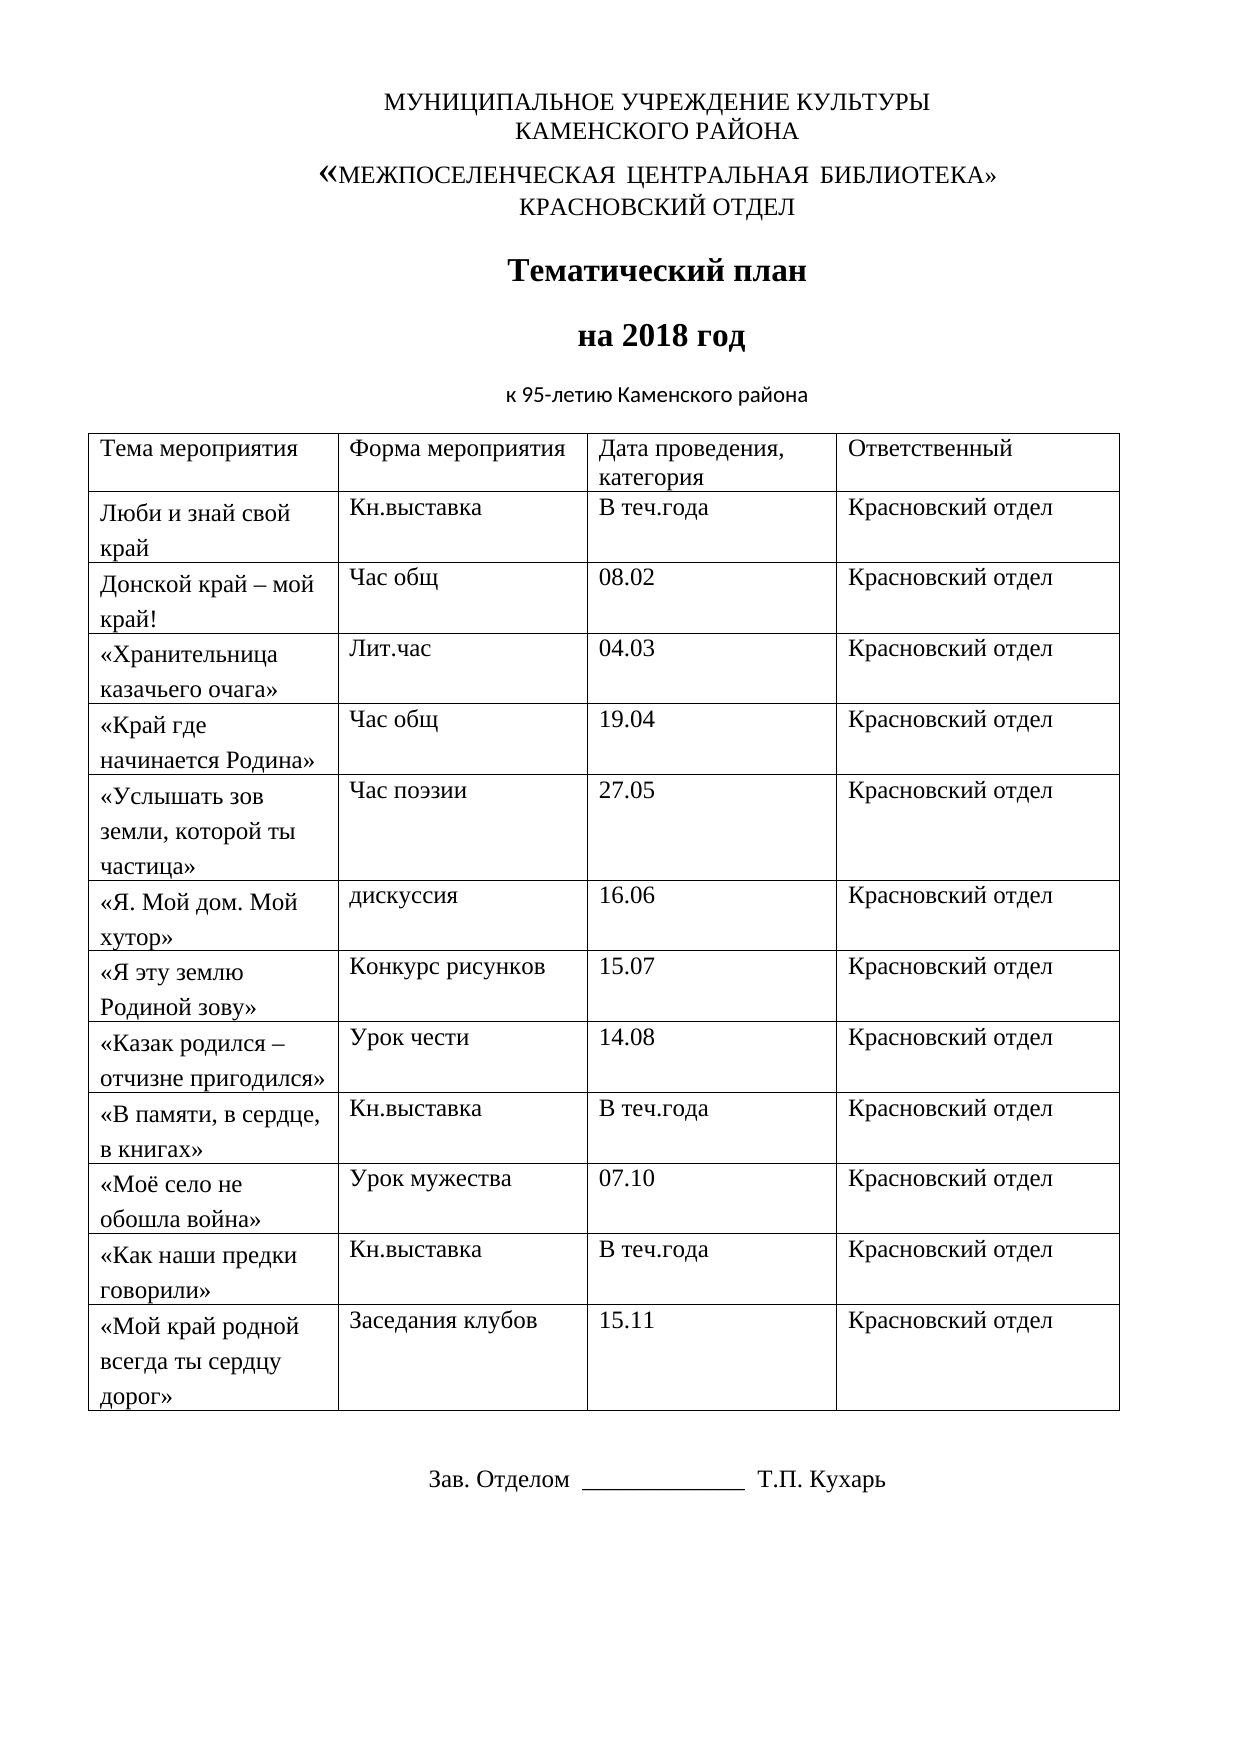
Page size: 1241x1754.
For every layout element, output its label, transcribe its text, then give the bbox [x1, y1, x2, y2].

table_cell «Как наши предки говорили» [89, 1234, 338, 1304]
table_cell 04.03 [588, 634, 836, 703]
table_cell 16.06 [588, 881, 836, 950]
table_cell Конкурс рисунков [339, 951, 587, 1021]
table_cell 15.07 [588, 951, 836, 1021]
text КАМЕНСКОГО РАЙОНА [89, 116, 1226, 144]
table_cell Час общ [339, 704, 587, 774]
table_cell Люби и знай свой край [89, 492, 338, 562]
text к 95-летию Каменского района [89, 380, 1226, 408]
table_cell Красновский отдел [837, 951, 1119, 1021]
text Тематический план [89, 250, 1226, 288]
table_cell Заседания клубов [339, 1305, 587, 1410]
table_cell Красновский отдел [837, 492, 1119, 562]
table_cell 08.02 [588, 563, 836, 632]
table_cell В теч.года [588, 1234, 836, 1304]
table_cell 14.08 [588, 1022, 836, 1092]
table_cell «Казак родился – отчизне пригодился» [89, 1022, 338, 1092]
table_cell «Моё село не обошла война» [89, 1164, 338, 1233]
text МУНИЦИПАЛЬНОЕ УЧРЕЖДЕНИЕ КУЛЬТУРЫ [89, 87, 1226, 116]
table_cell дискуссия [339, 881, 587, 950]
table_cell «В памяти, в сердце, в книгах» [89, 1093, 338, 1163]
table_cell Час общ [339, 563, 587, 632]
table_cell Урок чести [339, 1022, 587, 1092]
table_cell Лит.час [339, 634, 587, 703]
table_cell Час поэзии [339, 775, 587, 880]
table_cell Красновский отдел [837, 1022, 1119, 1092]
table_cell Красновский отдел [837, 634, 1119, 703]
table_header Дата проведения, категория [588, 434, 836, 491]
table_header Форма мероприятия [339, 434, 587, 491]
table_cell 19.04 [588, 704, 836, 774]
table_cell Красновский отдел [837, 775, 1119, 880]
table_cell «Хранительница казачьего очага» [89, 634, 338, 703]
table_cell «Я. Мой дом. Мой хутор» [89, 881, 338, 950]
table_header Ответственный [837, 434, 1119, 491]
table_cell Кн.выставка [339, 492, 587, 562]
table_cell В теч.года [588, 1093, 836, 1163]
table_cell Красновский отдел [837, 1305, 1119, 1410]
table_cell Донской край – мой край! [89, 563, 338, 632]
table_cell «Я эту землю Родиной зову» [89, 951, 338, 1021]
table_cell 15.11 [588, 1305, 836, 1410]
text Зав. Отделом _____________ Т.П. Кухарь [89, 1464, 1226, 1493]
text «МЕЖПОСЕЛЕНЧЕСКАЯ ЦЕНТРАЛЬНАЯ БИБЛИОТЕКА» [89, 144, 1226, 192]
table_cell Урок мужества [339, 1164, 587, 1233]
table_cell Красновский отдел [837, 563, 1119, 632]
table_header Тема мероприятия [89, 434, 338, 491]
table_cell Красновский отдел [837, 704, 1119, 774]
table_cell Красновский отдел [837, 1093, 1119, 1163]
table_cell Красновский отдел [837, 1234, 1119, 1304]
table_cell В теч.года [588, 492, 836, 562]
table_cell Кн.выставка [339, 1234, 587, 1304]
table_cell «Услышать зов земли, которой ты частица» [89, 775, 338, 880]
table_cell «Край где начинается Родина» [89, 704, 338, 774]
text на 2018 год [89, 315, 1226, 353]
table_cell Кн.выставка [339, 1093, 587, 1163]
table_cell Красновский отдел [837, 881, 1119, 950]
table_cell Красновский отдел [837, 1164, 1119, 1233]
table_cell 07.10 [588, 1164, 836, 1233]
table_cell 27.05 [588, 775, 836, 880]
table_cell «Мой край родной всегда ты сердцу дорог» [89, 1305, 338, 1410]
text КРАСНОВСКИЙ ОТДЕЛ [89, 192, 1226, 221]
